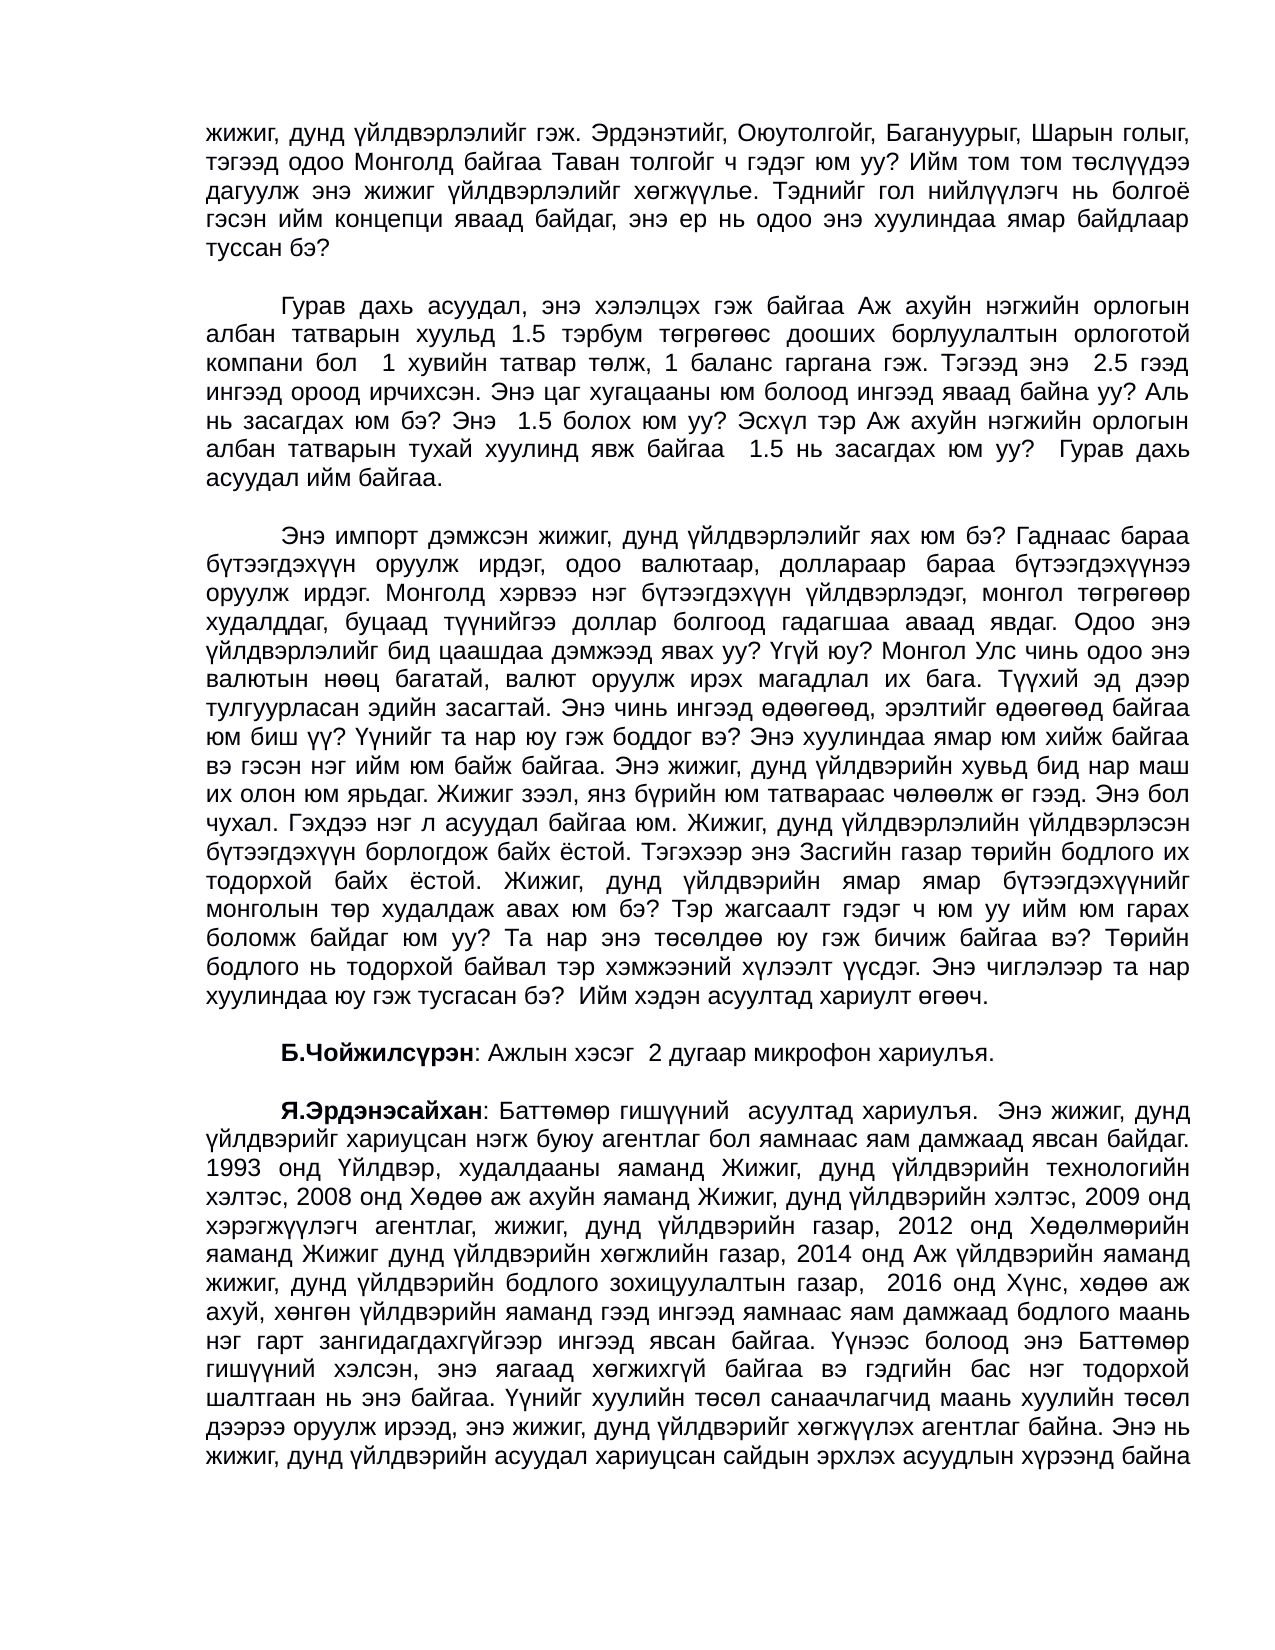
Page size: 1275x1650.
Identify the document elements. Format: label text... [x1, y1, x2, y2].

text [206, 118, 1191, 262]
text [206, 1096, 1191, 1469]
text Энэ импорт дэмжсэн жижиг, дунд үйлдвэрлэлийг яах юм бэ? Гаднаас бараа бүтээгдэхүүн оруулж ирдэг, одоо валютаар, доллараар бараа бүтээгдэхүүнээ оруулж ирдэг. Монголд хэрвээ нэг бүтээгдэхүүн үйлдвэрлэдэг, монгол төгрөгөөр худалддаг, буцаад түүнийгээ доллар болгоод гадагшаа аваад явдаг. Одоо энэ үйлдвэрлэлийг бид цаашдаа дэмжээд явах уу? Үгүй юу? Монгол Улс чинь одоо энэ валютын нөөц багатай, валют оруулж ирэх магадлал их бага. Түүхий эд дээр тулгуурласан эдийн засагтай. Энэ чинь ингээд өдөөгөөд, эрэлтийг өдөөгөөд байгаа юм биш үү? Үүнийг та нар юу гэж боддог вэ? Энэ хуулиндаа ямар юм хийж байгаа вэ гэсэн нэг ийм юм байж байгаа. Энэ жижиг, дунд үйлдвэрийн хувьд бид нар маш их олон юм ярьдаг. Жижиг зээл, янз бүрийн юм татвараас чөлөөлж өг гээд. Энэ бол чухал. Гэхдээ нэг л асуудал байгаа юм. Жижиг, дунд үйлдвэрлэлийн үйлдвэрлэсэн бүтээгдэхүүн борлогдож байх ёстой. Тэгэхээр энэ Засгийн газар төрийн бодлого их тодорхой байх ёстой. Жижиг, дунд үйлдвэрийн ямар ямар бүтээгдэхүүнийг монголын төр худалдаж авах юм бэ? Тэр жагсаалт гэдэг ч юм уу ийм юм гарах боломж байдаг юм уу? Та нар энэ төсөлдөө юу гэж бичиж байгаа вэ? Төрийн бодлого нь тодорхой байвал тэр хэмжээний хүлээлт үүсдэг. Энэ чиглэлээр та нар хуулиндаа юу гэж тусгасан бэ? Ийм хэдэн асуултад хариулт өгөөч. [206, 521, 1191, 1009]
text Гурав дахь асуудал, энэ хэлэлцэх гэж байгаа Аж ахуйн нэгжийн орлогын албан татварын хуульд 1.5 тэрбум төгрөгөөс дооших борлуулалтын орлоготой компани бол 1 хувийн татвар төлж, 1 баланс гаргана гэж. Тэгээд энэ 2.5 гээд ингээд ороод ирчихсэн. Энэ цаг хугацааны юм болоод ингээд яваад байна уу? Аль нь засагдах юм бэ? Энэ 1.5 болох юм уу? Эсхүл тэр Аж ахуйн нэгжийн орлогын албан татварын тухай хуулинд явж байгаа 1.5 нь засагдах юм уу? Гурав дахь асуудал ийм байгаа. [206, 291, 1191, 492]
text Б.Чойжилсүрэн: Ажлын хэсэг 2 дугаар микрофон хариулъя. [206, 1038, 1191, 1067]
